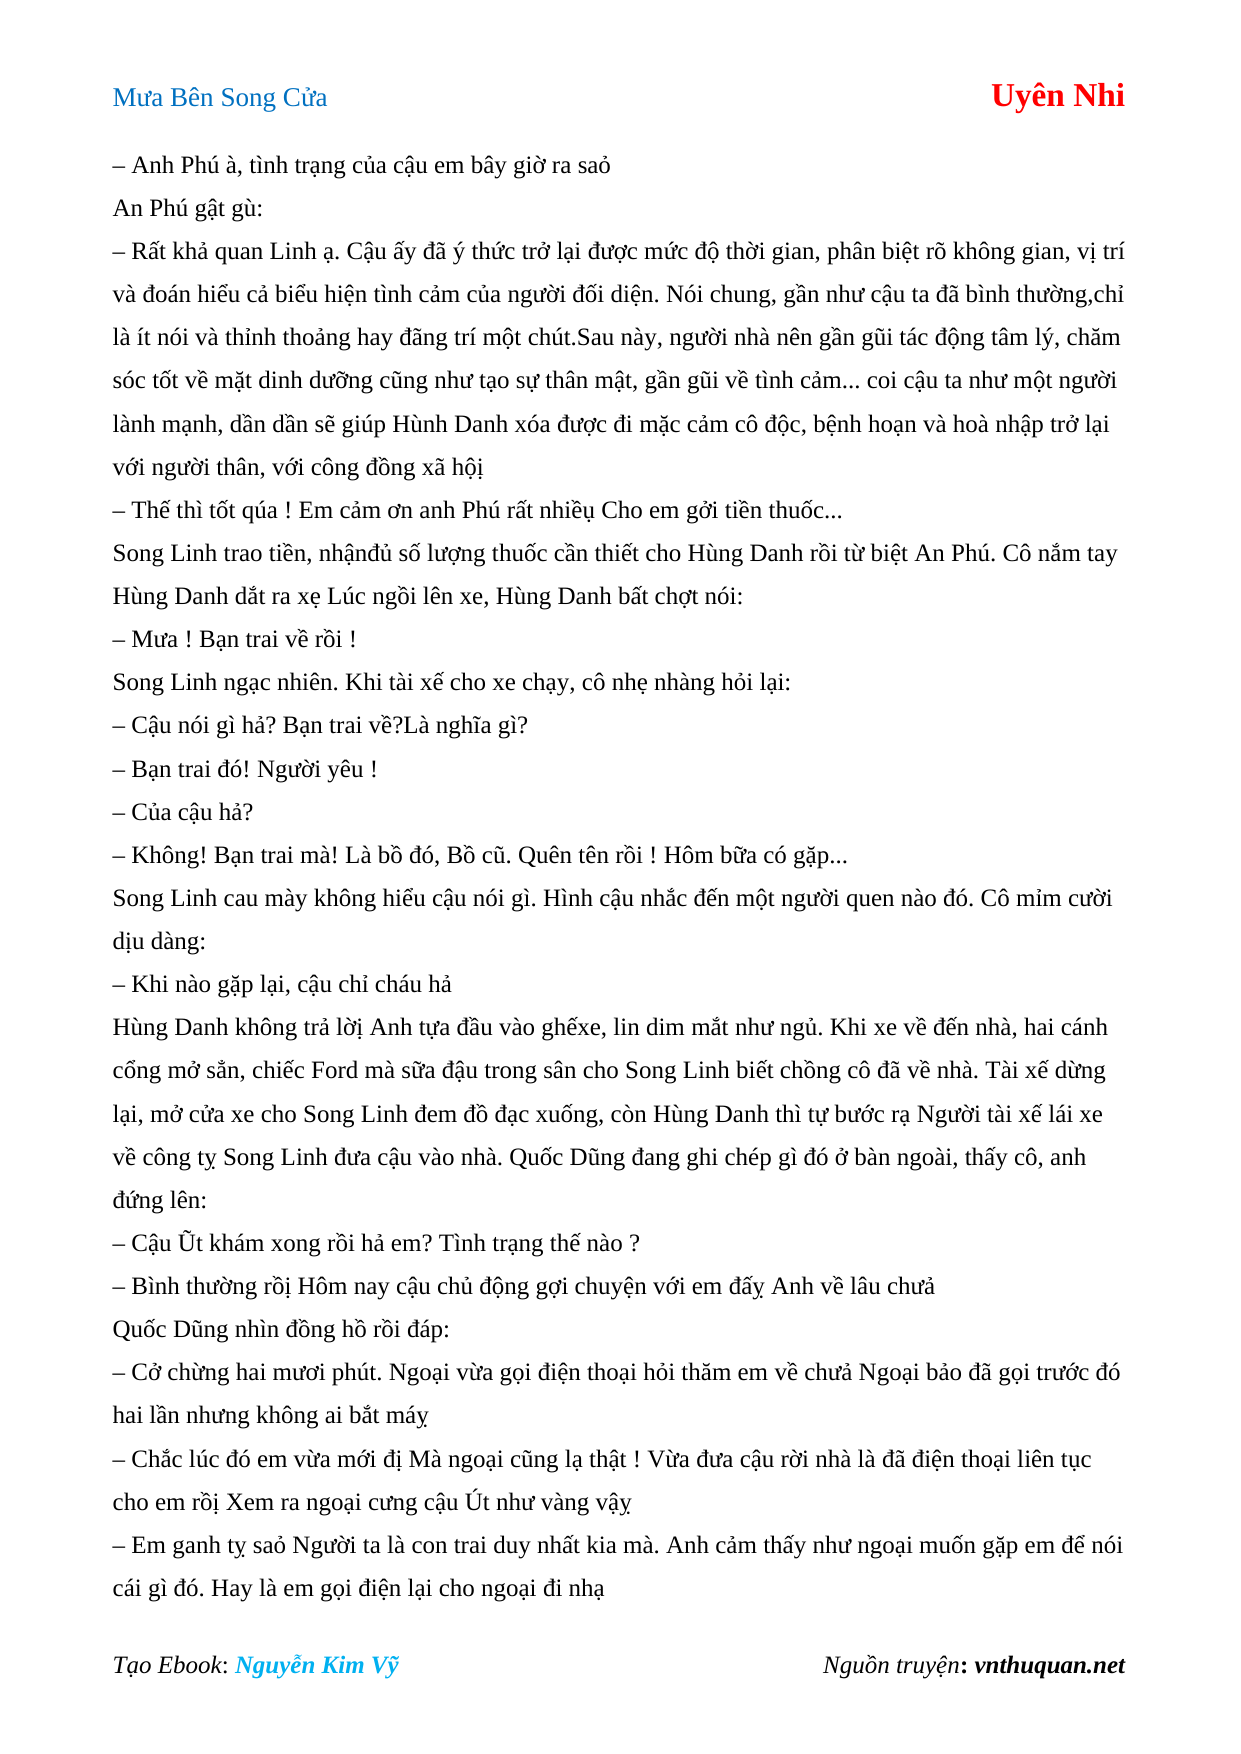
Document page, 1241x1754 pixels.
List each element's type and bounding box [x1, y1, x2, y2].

text [112, 150, 1128, 1602]
